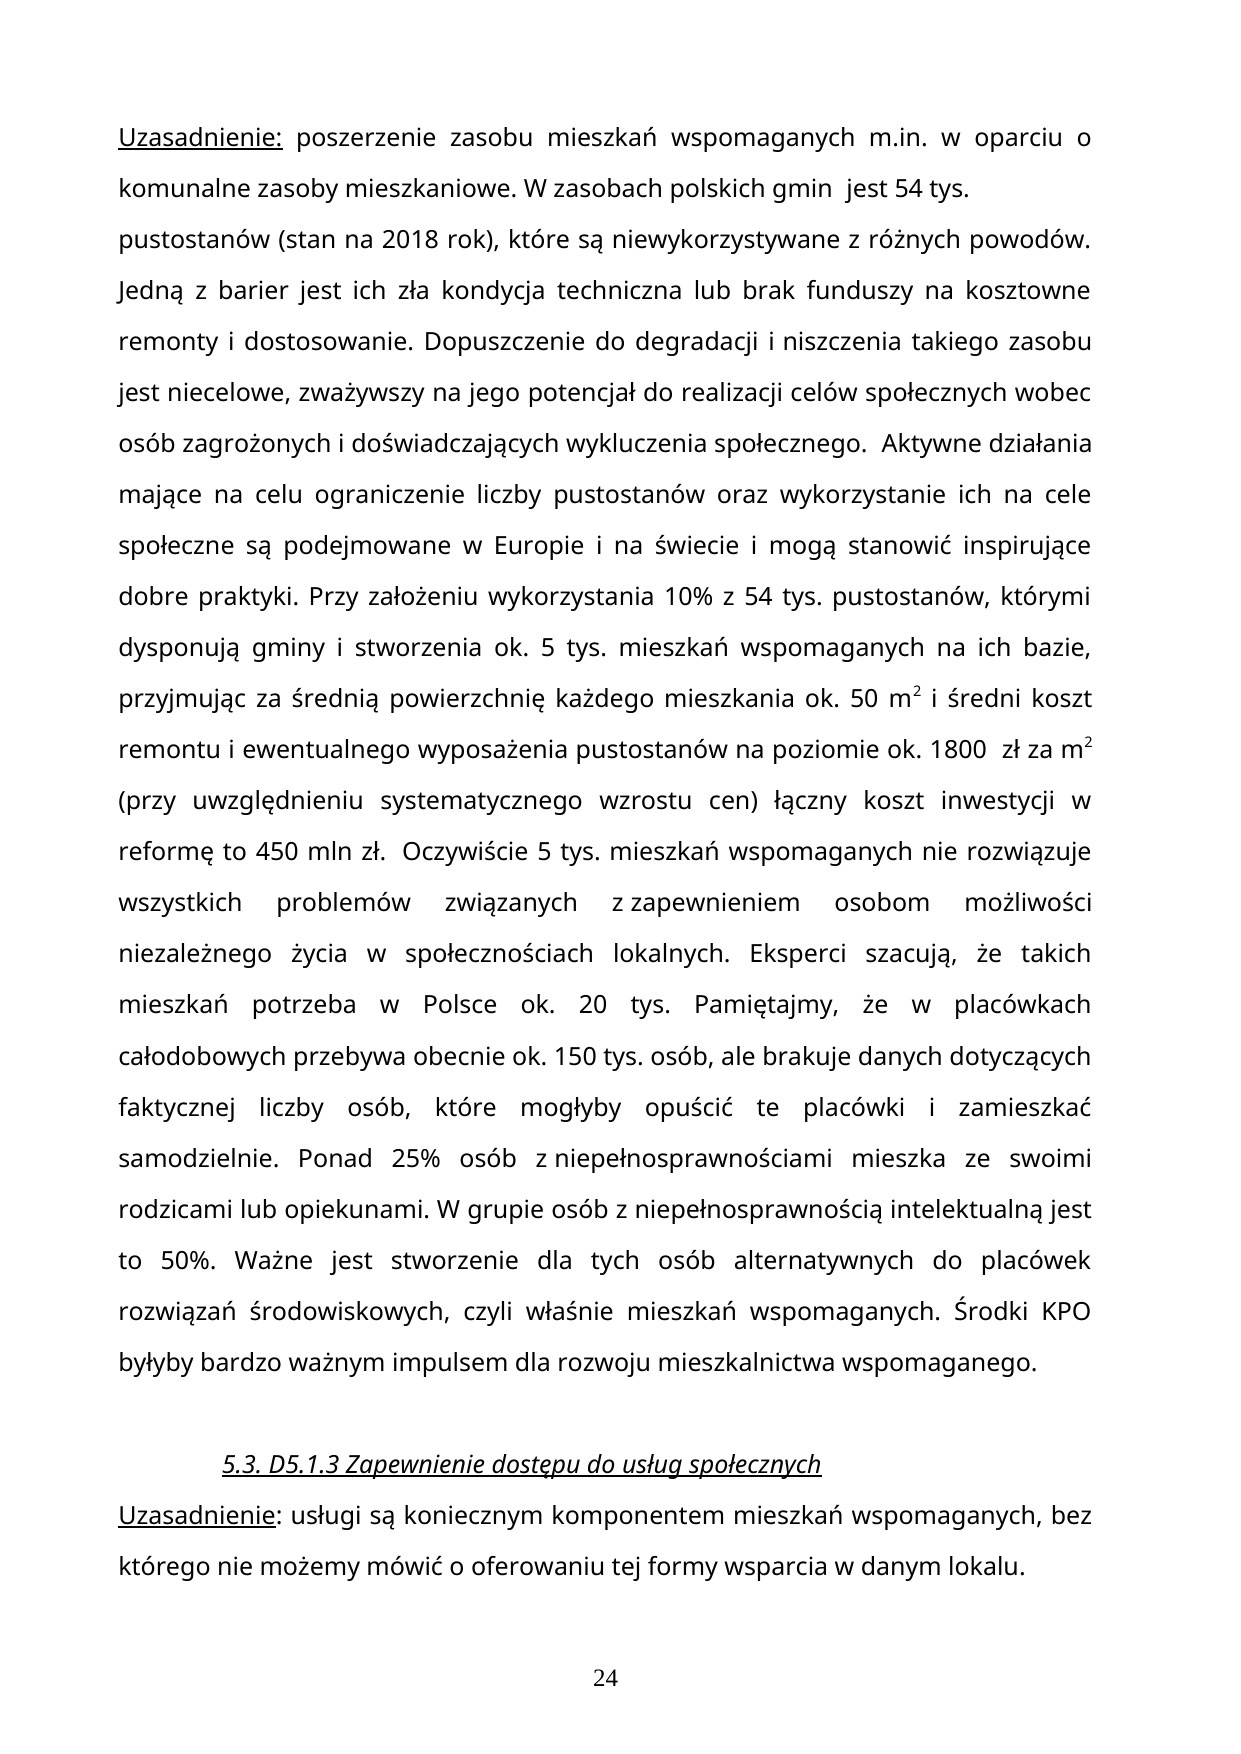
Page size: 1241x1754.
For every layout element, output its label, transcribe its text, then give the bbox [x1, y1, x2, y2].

text pustostanów (stan na 2018 rok), które są niewykorzystywane z różnych powodów. Jedną z barier jest ich zła kondycja techniczna lub brak funduszy na kosztowne remonty i dostosowanie. Dopuszczenie do degradacji i niszczenia takiego zasobu jest niecelowe, zważywszy na jego potencjał do realizacji celów społecznych wobec osób zagrożonych i doświadczających wykluczenia społecznego. Aktywne działania mające na celu ograniczenie liczby pustostanów oraz wykorzystanie ich na cele społeczne są podejmowane w Europie i na świecie i mogą stanowić inspirujące dobre praktyki. Przy założeniu wykorzystania 10% z 54 tys. pustostanów, którymi dysponują gminy i stworzenia ok. 5 tys. mieszkań wspomaganych na ich bazie, przyjmując za średnią powierzchnię każdego mieszkania ok. 50 m2 i średni koszt remontu i ewentualnego wyposażenia pustostanów na poziomie ok. 1800 zł za m2 (przy uwzględnieniu systematycznego wzrostu cen) łączny koszt inwestycji w reformę to 450 mln zł. Oczywiście 5 tys. mieszkań wspomaganych nie rozwiązuje wszystkich problemów związanych z zapewnieniem osobom możliwości niezależnego życia w społecznościach lokalnych. Eksperci szacują, że takich mieszkań potrzeba w Polsce ok. 20 tys. Pamiętajmy, że w placówkach całodobowych przebywa obecnie ok. 150 tys. osób, ale brakuje danych dotyczących faktycznej liczby osób, które mogłyby opuścić te placówki i zamieszkać samodzielnie. Ponad 25% osób z niepełnosprawnościami mieszka ze swoimi rodzicami lub opiekunami. W grupie osób z niepełnosprawnością intelektualną jest to 50%. Ważne jest stworzenie dla tych osób alternatywnych do placówek rozwiązań środowiskowych, czyli właśnie mieszkań wspomaganych. Środki KPO byłyby bardzo ważnym impulsem dla rozwoju mieszkalnictwa wspomaganego. [118, 221, 1092, 1378]
text 5.3. D5.1.3 Zapewnienie dostępu do usług społecznych [222, 1446, 1092, 1481]
text Uzasadnienie: poszerzenie zasobu mieszkań wspomaganych m.in. w oparciu o komunalne zasoby mieszkaniowe. W zasobach polskich gmin jest 54 tys. [118, 119, 1092, 204]
text Uzasadnienie: usługi są koniecznym komponentem mieszkań wspomaganych, bez którego nie możemy mówić o oferowaniu tej formy wsparcia w danym lokalu. [118, 1497, 1092, 1583]
